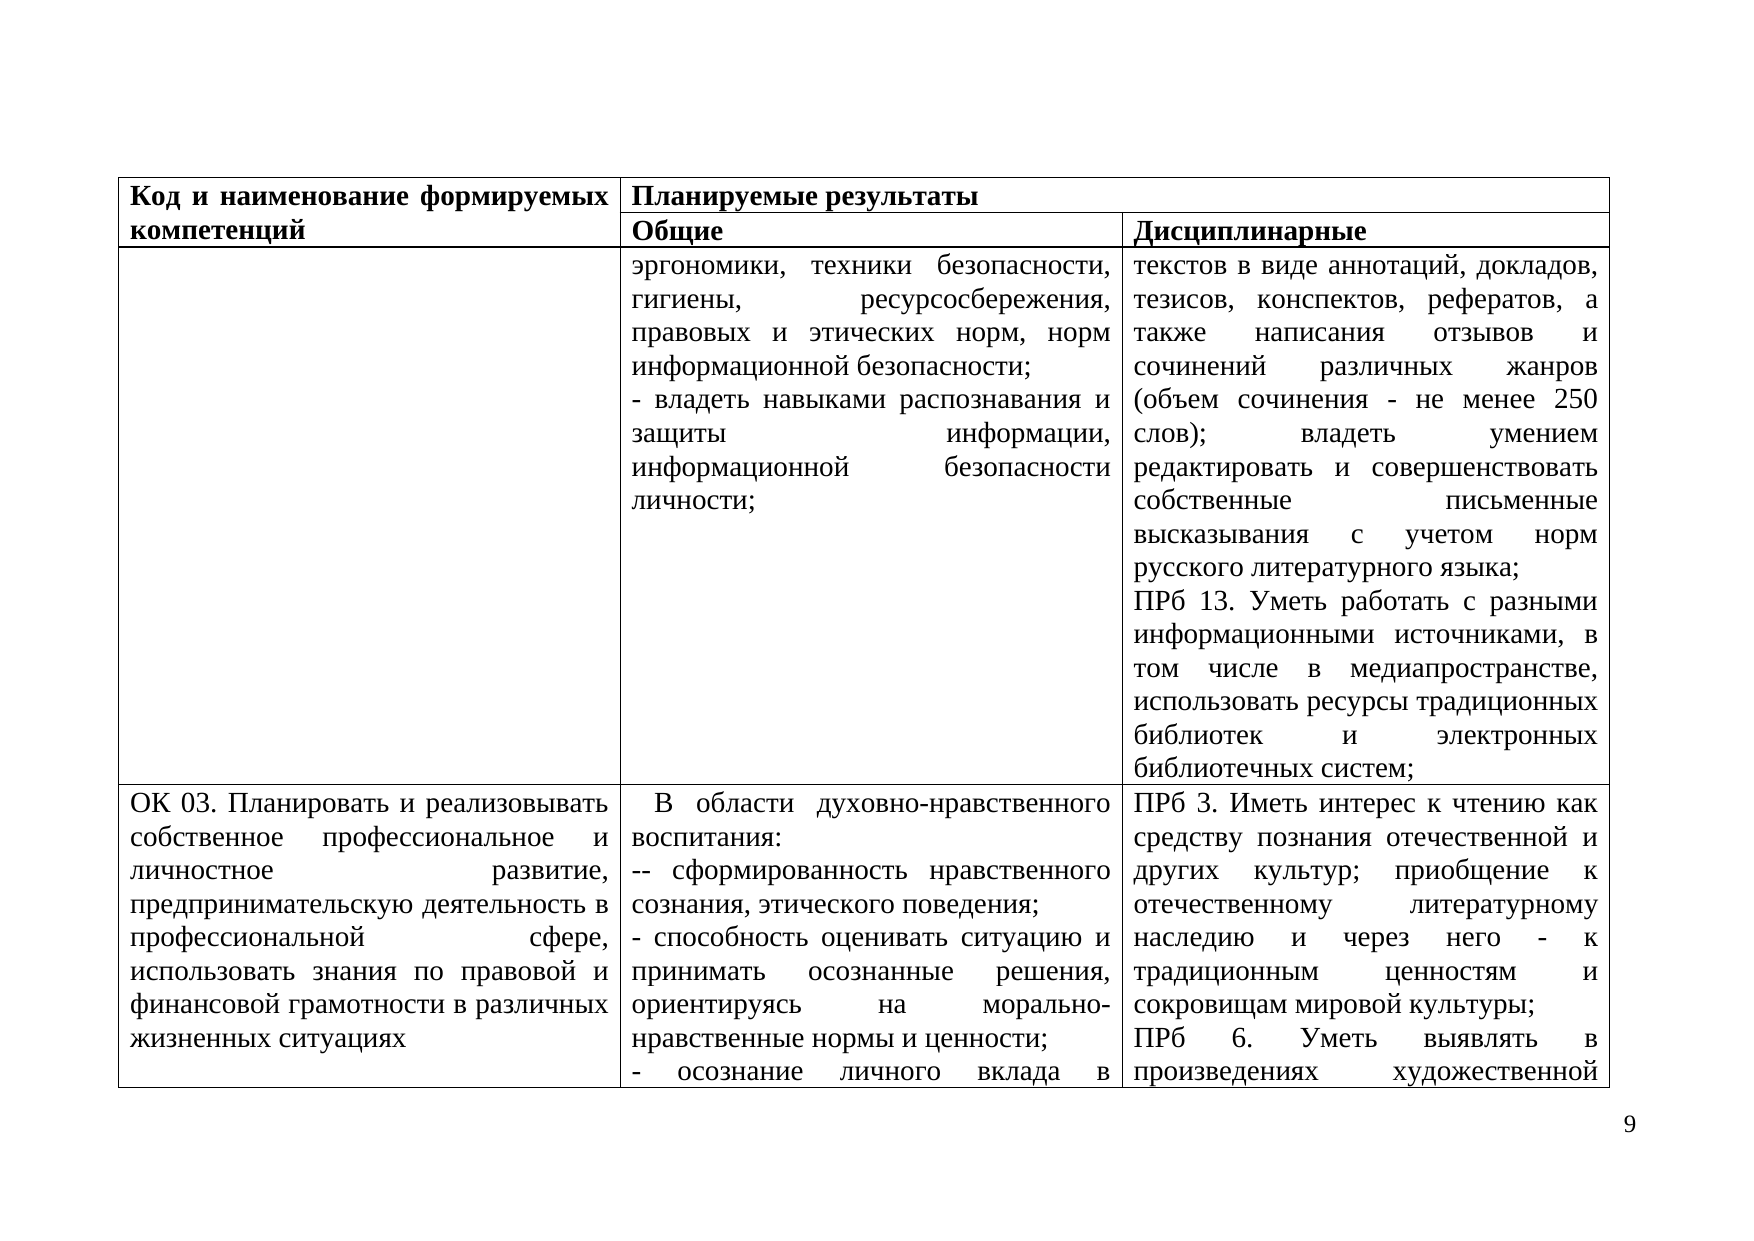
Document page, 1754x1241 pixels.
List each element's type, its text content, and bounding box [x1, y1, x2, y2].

table_header Планируемые результаты [621, 178, 1609, 212]
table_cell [119, 785, 620, 1087]
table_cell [621, 248, 1122, 784]
table_header Код и наименование формируемых компетенций [119, 178, 620, 246]
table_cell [119, 248, 620, 784]
table_cell Дисциплинарные [1123, 213, 1609, 246]
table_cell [1123, 785, 1609, 1087]
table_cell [621, 785, 1122, 1087]
table_cell Общие [621, 213, 1122, 246]
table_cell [1123, 248, 1609, 784]
